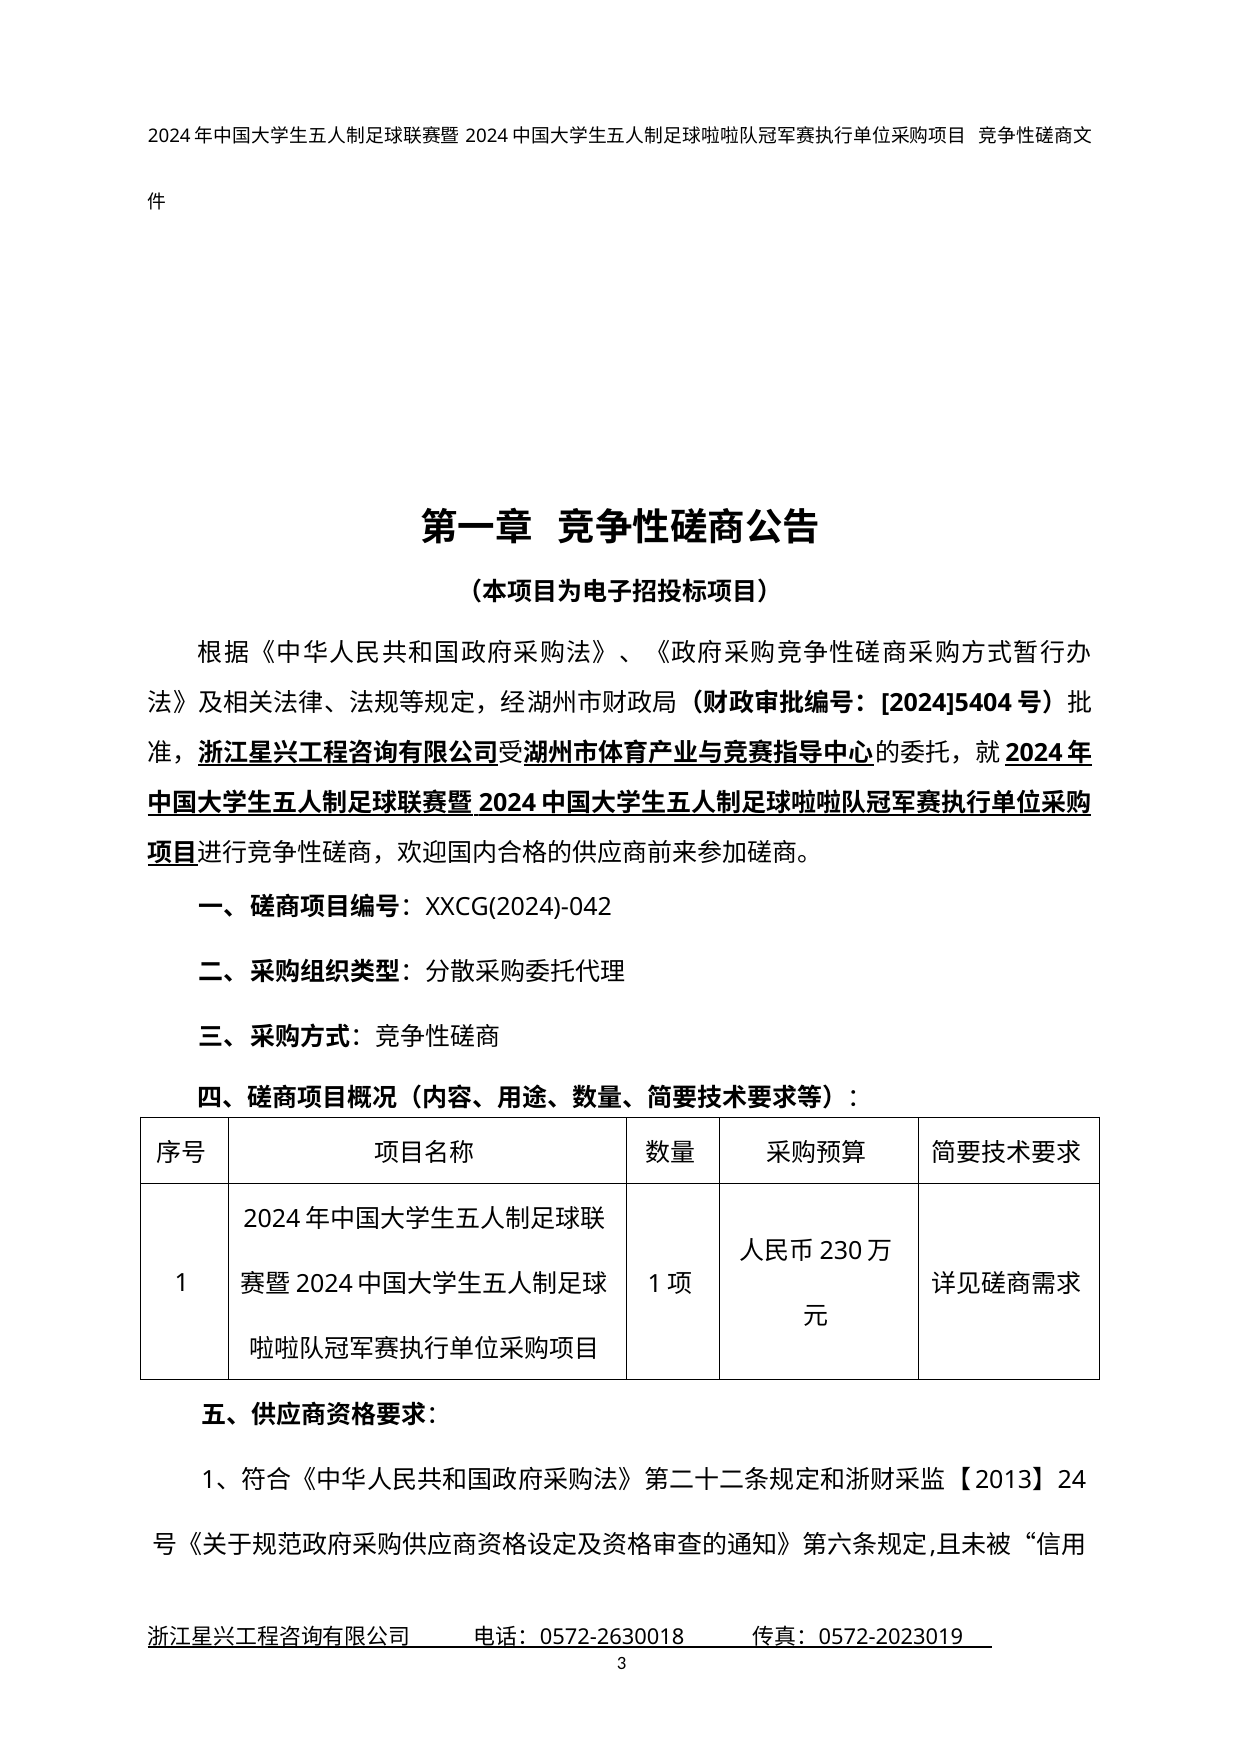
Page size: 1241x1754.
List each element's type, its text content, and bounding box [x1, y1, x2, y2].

table_header 采购预算 [720, 1118, 918, 1183]
list 竞争性磋商公告 [148, 492, 1093, 557]
text 四、磋商项目概况（内容、用途、数量、简要技术要求等）： [148, 1067, 1093, 1117]
table_header 序号 [141, 1118, 228, 1183]
table_cell 人民币230万元 [720, 1184, 918, 1379]
text 根据《中华人民共和国政府采购法》、《政府采购竞争性磋商采购方式暂行办法》及相关法律、法规等规定，经湖州市财政局（财政审批编号：[2024]5404号）批准，浙江星兴工程咨询有限公司受湖州市体育产业与竞赛指导中心的委托，就2024年中国大学生五人制足球联赛暨2024中国大学生五人制足球啦啦队冠军赛执行单位采购项目进行竞争性磋商，欢迎国内合格的供应商前来参加磋商。 [148, 622, 1093, 872]
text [152, 1445, 1086, 1575]
list 磋商项目编号：XXCG(2024)-042 [198, 872, 1086, 937]
table_header 项目名称 [229, 1118, 626, 1183]
list 采购组织类型：分散采购委托代理 [198, 937, 1086, 1002]
table_cell 1项 [627, 1184, 719, 1379]
table_cell 1 [141, 1184, 228, 1379]
table_header 简要技术要求 [919, 1118, 1099, 1183]
text 五、供应商资格要求： [152, 1380, 1086, 1445]
table_cell 详见磋商需求 [919, 1184, 1099, 1379]
table_cell 2024年中国大学生五人制足球联赛暨2024中国大学生五人制足球啦啦队冠军赛执行单位采购项目 [229, 1184, 626, 1379]
table_header 数量 [627, 1118, 719, 1183]
list 采购方式：竞争性磋商 [198, 1002, 1086, 1067]
text （本项目为电子招投标项目） [148, 557, 1093, 622]
